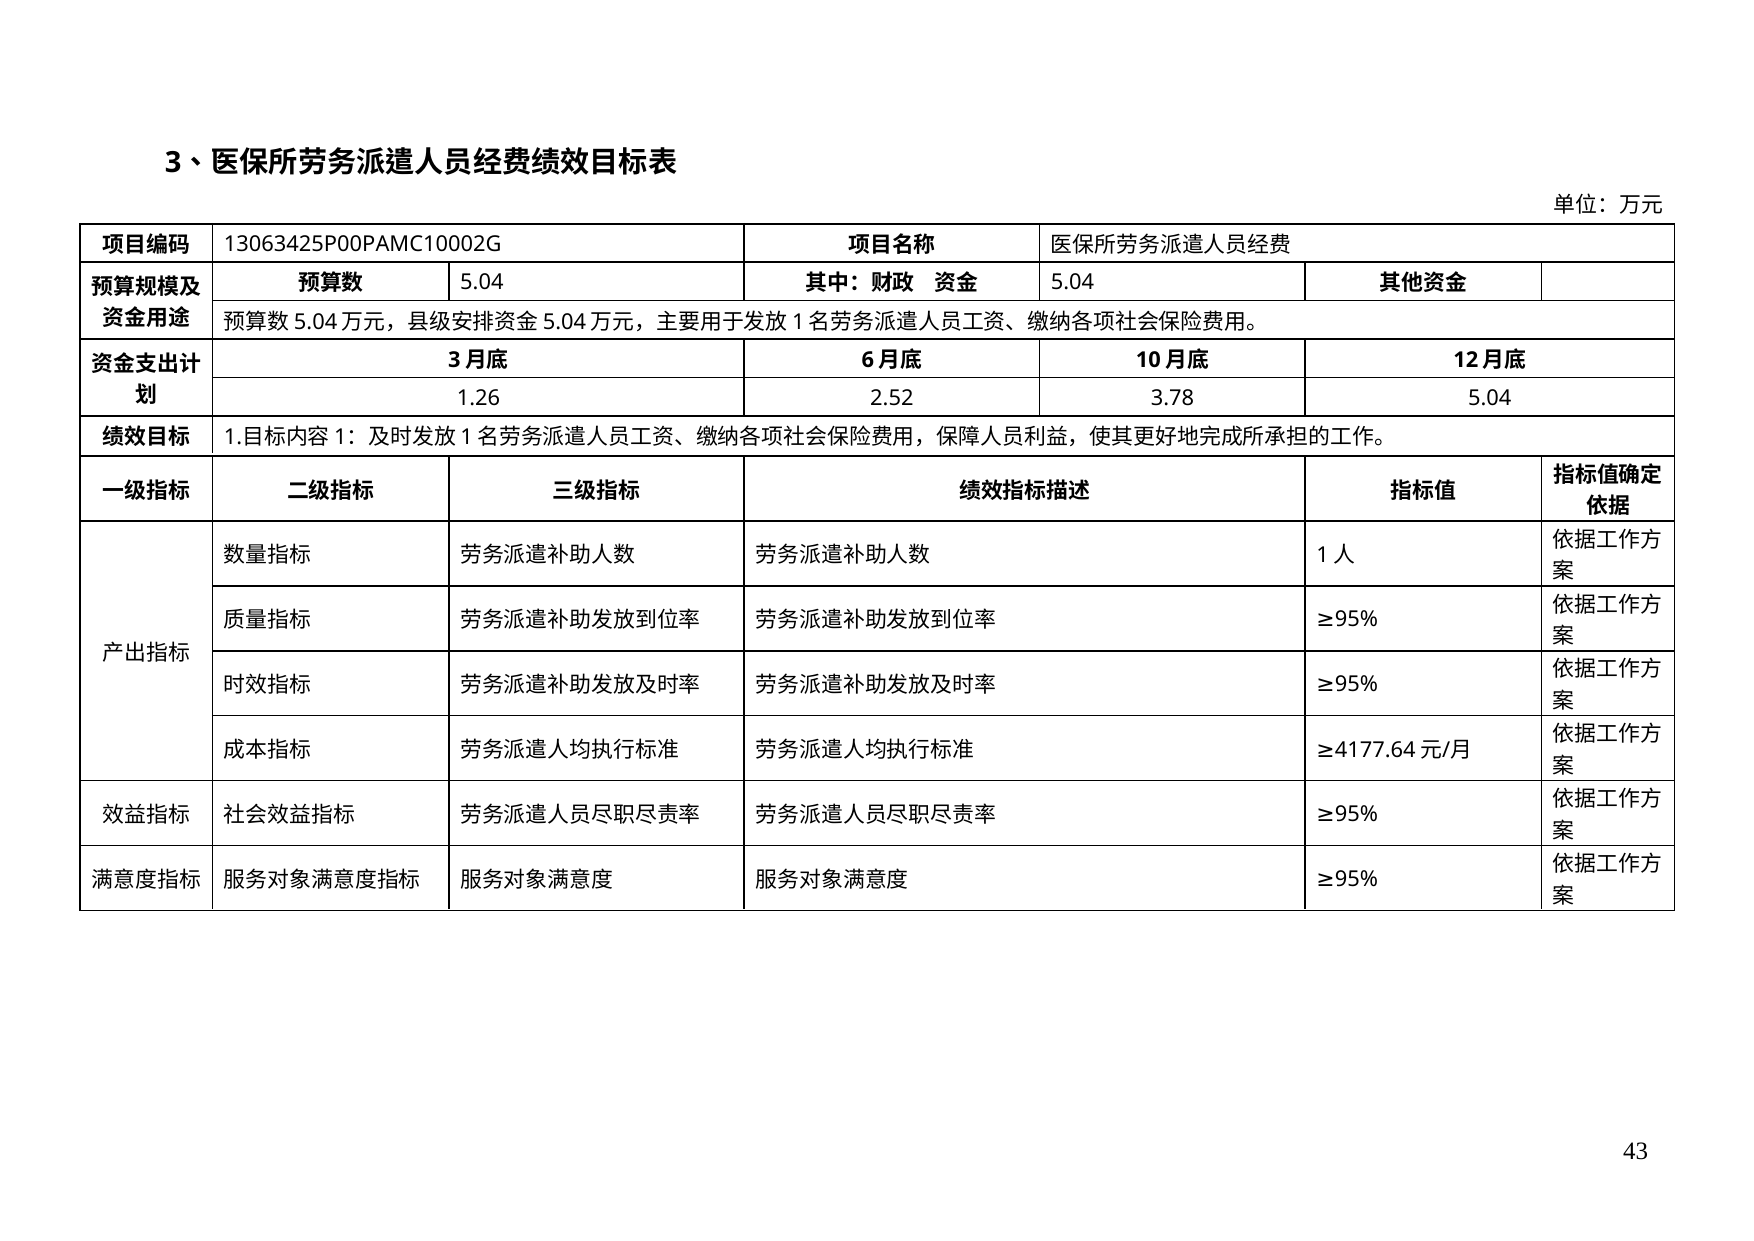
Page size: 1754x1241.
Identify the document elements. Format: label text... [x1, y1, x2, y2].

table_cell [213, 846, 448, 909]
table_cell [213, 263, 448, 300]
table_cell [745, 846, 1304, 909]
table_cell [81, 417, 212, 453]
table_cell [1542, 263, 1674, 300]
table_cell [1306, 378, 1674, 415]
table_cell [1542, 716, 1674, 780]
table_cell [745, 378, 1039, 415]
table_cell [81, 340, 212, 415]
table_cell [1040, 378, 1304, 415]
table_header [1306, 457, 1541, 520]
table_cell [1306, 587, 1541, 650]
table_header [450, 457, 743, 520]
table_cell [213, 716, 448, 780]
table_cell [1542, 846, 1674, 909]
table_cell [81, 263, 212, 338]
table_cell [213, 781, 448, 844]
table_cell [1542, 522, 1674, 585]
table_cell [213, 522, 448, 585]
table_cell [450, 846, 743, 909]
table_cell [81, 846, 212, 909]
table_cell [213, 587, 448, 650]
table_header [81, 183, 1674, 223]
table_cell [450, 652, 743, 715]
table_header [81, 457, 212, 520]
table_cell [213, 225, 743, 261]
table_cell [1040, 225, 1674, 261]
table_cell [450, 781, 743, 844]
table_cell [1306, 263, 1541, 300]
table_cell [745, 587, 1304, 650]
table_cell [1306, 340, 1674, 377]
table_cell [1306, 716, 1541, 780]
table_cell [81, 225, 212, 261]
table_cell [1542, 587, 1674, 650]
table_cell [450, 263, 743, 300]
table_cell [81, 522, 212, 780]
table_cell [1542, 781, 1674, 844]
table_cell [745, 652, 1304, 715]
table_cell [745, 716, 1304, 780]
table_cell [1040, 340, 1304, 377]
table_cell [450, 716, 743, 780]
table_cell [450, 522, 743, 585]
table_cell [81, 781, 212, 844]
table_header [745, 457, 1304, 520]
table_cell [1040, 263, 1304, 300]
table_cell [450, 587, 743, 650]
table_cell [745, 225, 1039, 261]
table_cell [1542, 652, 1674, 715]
text 3、医保所劳务派遣人员经费绩效目标表 [106, 142, 1648, 181]
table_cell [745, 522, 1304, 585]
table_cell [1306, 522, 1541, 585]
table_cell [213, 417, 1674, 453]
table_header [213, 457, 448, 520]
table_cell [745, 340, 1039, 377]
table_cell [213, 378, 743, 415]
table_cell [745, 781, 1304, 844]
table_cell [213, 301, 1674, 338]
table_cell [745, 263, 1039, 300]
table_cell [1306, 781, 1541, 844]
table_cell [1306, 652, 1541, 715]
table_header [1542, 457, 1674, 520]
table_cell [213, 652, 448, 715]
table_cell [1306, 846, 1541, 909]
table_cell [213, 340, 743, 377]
